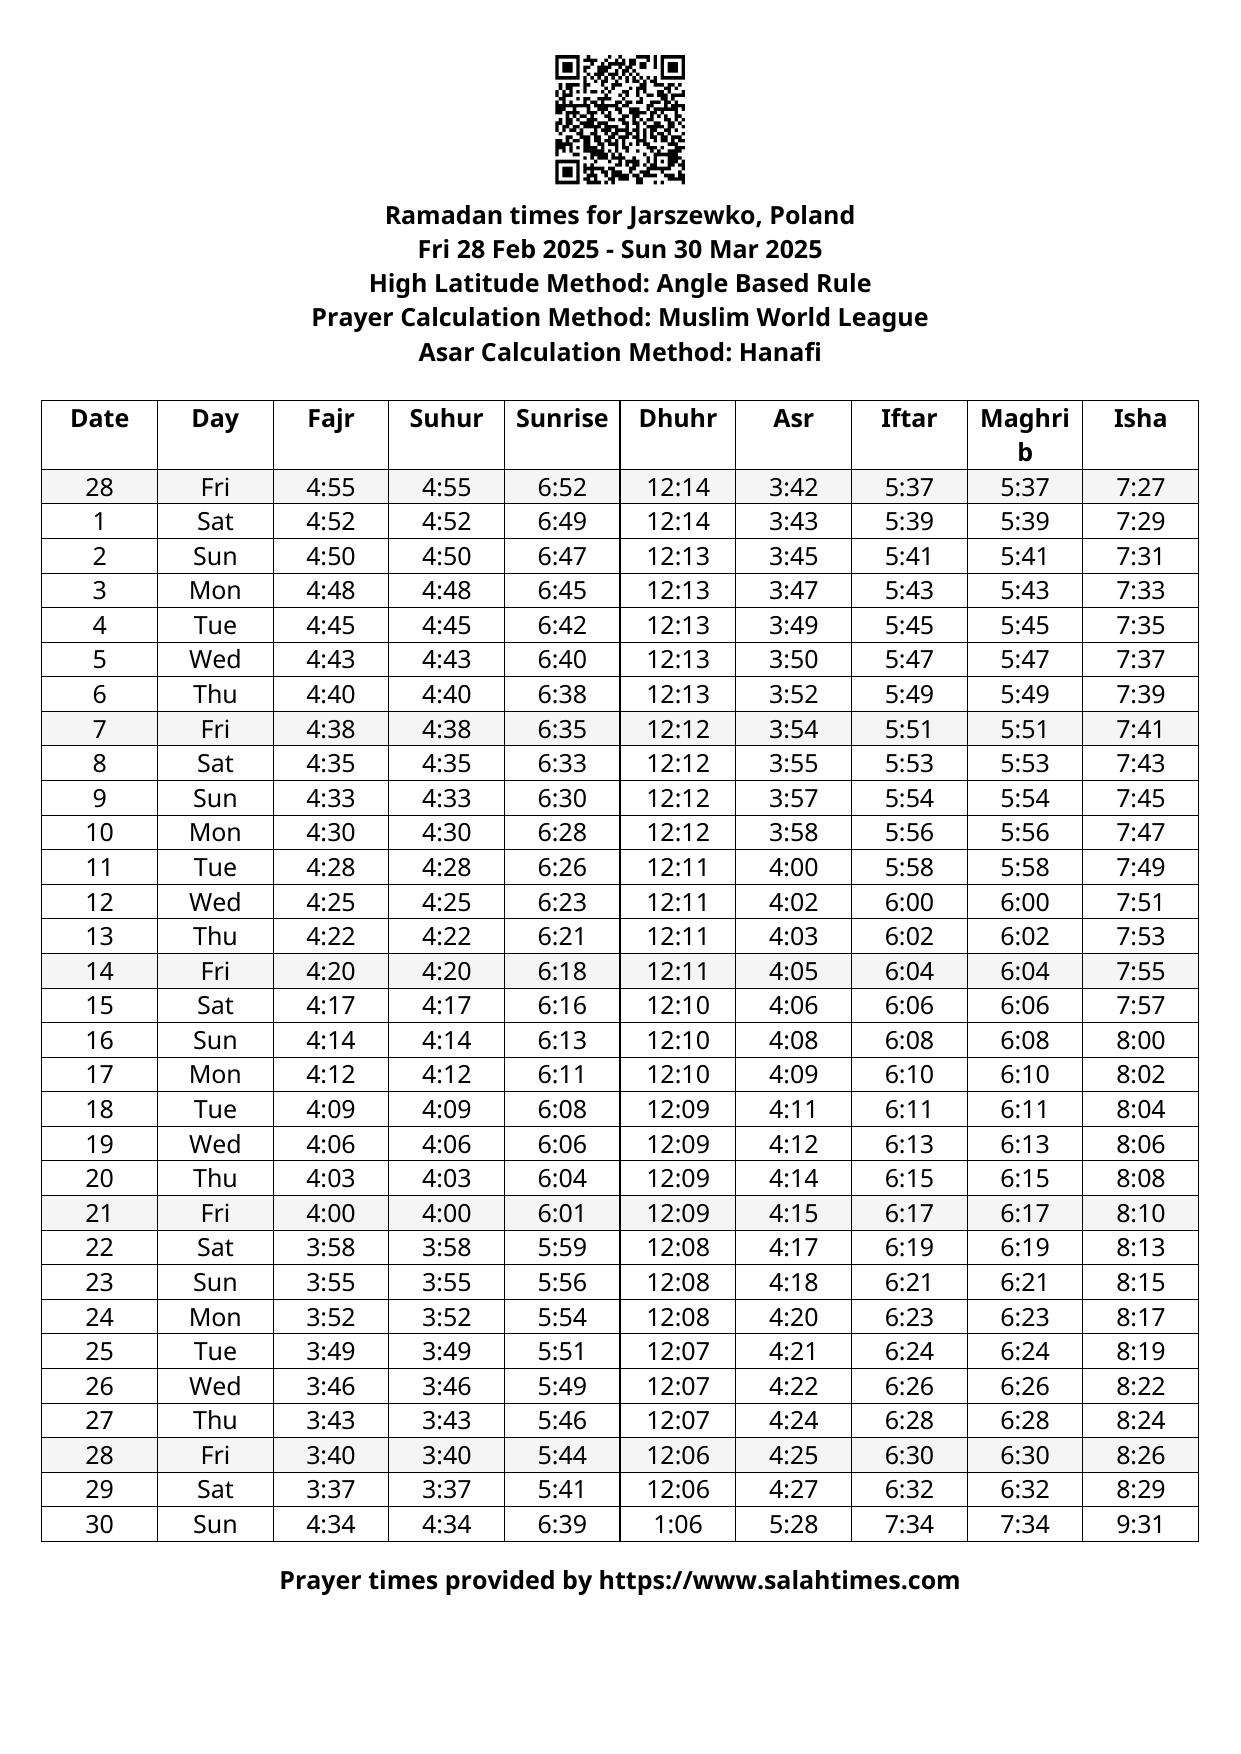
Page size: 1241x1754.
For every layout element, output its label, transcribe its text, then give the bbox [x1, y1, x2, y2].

table_cell 4:30 [389, 816, 504, 849]
table_cell 4:09 [274, 1092, 388, 1126]
table_cell 3:37 [389, 1473, 504, 1506]
table_cell 3:49 [736, 608, 851, 642]
table_cell 3:52 [389, 1300, 504, 1333]
table_cell 4:55 [389, 470, 504, 503]
table_cell 3:40 [389, 1438, 504, 1472]
table_cell 2 [42, 539, 157, 572]
text Fri 28 Feb 2025 - Sun 30 Mar 2025 [42, 232, 1198, 266]
text Ramadan times for Jarszewko, Poland [42, 198, 1198, 232]
table_cell 4:48 [389, 574, 504, 607]
table_cell 4:03 [736, 919, 851, 953]
table_cell 4:14 [736, 1161, 851, 1195]
table_cell Fri [158, 470, 273, 503]
table_cell 5:49 [968, 677, 1082, 711]
table_cell 8:19 [1083, 1334, 1198, 1368]
table_cell Sun [158, 1023, 273, 1057]
table_cell 6:24 [968, 1334, 1082, 1368]
table_cell 6:23 [968, 1300, 1082, 1333]
table_cell 7:55 [1083, 954, 1198, 987]
table_cell 4:48 [274, 574, 388, 607]
table_cell 5:37 [968, 470, 1082, 503]
table_cell 3:52 [736, 677, 851, 711]
table_cell 18 [42, 1092, 157, 1126]
table_cell 7:31 [1083, 539, 1198, 572]
text Prayer times provided by https://www.salahtimes.com [42, 1563, 1198, 1597]
table_cell 24 [42, 1300, 157, 1333]
table_cell 20 [42, 1161, 157, 1195]
table_cell 5:41 [505, 1473, 619, 1506]
table_cell 4:17 [389, 989, 504, 1022]
table_cell 5:51 [968, 712, 1082, 745]
table_cell 6:08 [968, 1023, 1082, 1057]
table_cell 12:10 [621, 1023, 735, 1057]
table_cell 1:06 [621, 1507, 735, 1541]
table_cell 6:13 [852, 1127, 967, 1160]
table_cell 4:00 [736, 850, 851, 884]
table_cell 4:33 [389, 781, 504, 814]
picture [542, 41, 699, 198]
table_cell 13 [42, 919, 157, 953]
table_cell 6:45 [505, 574, 619, 607]
table_cell 7:39 [1083, 677, 1198, 711]
table_cell 4:45 [274, 608, 388, 642]
table_cell 6:23 [505, 885, 619, 918]
table_cell 3 [42, 574, 157, 607]
table_cell 6:26 [852, 1369, 967, 1402]
table_cell 3:55 [274, 1265, 388, 1299]
table_header Dhuhr [621, 401, 735, 469]
table_cell 4:21 [736, 1334, 851, 1368]
table_cell 6:21 [505, 919, 619, 953]
table_cell Tue [158, 1092, 273, 1126]
table_cell 8:26 [1083, 1438, 1198, 1472]
table_cell 6:39 [505, 1507, 619, 1541]
table_cell 4:22 [389, 919, 504, 953]
table_cell 3:49 [389, 1334, 504, 1368]
table_cell 5:39 [852, 504, 967, 538]
table_cell 8 [42, 746, 157, 780]
table_cell 3:37 [274, 1473, 388, 1506]
table_cell 5:41 [852, 539, 967, 572]
table_cell 5:28 [736, 1507, 851, 1541]
table_cell 4:25 [274, 885, 388, 918]
table_cell 28 [42, 1438, 157, 1472]
table_cell 4:25 [736, 1438, 851, 1472]
table_cell 3:55 [736, 746, 851, 780]
table_cell 12:12 [621, 816, 735, 849]
table_cell 23 [42, 1265, 157, 1299]
table_cell 5:58 [968, 850, 1082, 884]
table_cell 4:15 [736, 1196, 851, 1229]
table_cell 6:19 [852, 1231, 967, 1264]
table_cell 7 [42, 712, 157, 745]
table_cell 6 [42, 677, 157, 711]
table_cell 4:17 [736, 1231, 851, 1264]
table_cell Mon [158, 1058, 273, 1091]
table_cell 8:08 [1083, 1161, 1198, 1195]
table_cell Tue [158, 850, 273, 884]
table_cell Tue [158, 1334, 273, 1368]
table_cell 6:17 [852, 1196, 967, 1229]
table_cell 3:54 [736, 712, 851, 745]
table_cell Sat [158, 504, 273, 538]
table_cell 6:32 [852, 1473, 967, 1506]
table_cell Sat [158, 989, 273, 1022]
table_cell 25 [42, 1334, 157, 1368]
table_cell 12 [42, 885, 157, 918]
table_cell 3:42 [736, 470, 851, 503]
table_cell 4:12 [274, 1058, 388, 1091]
table_cell 4:09 [389, 1092, 504, 1126]
table_cell 12:13 [621, 643, 735, 676]
table_cell 21 [42, 1196, 157, 1229]
table_cell 8:15 [1083, 1265, 1198, 1299]
table_header Maghrib [968, 401, 1082, 469]
table_cell 6:02 [852, 919, 967, 953]
table_cell 6:17 [968, 1196, 1082, 1229]
table_cell 9:31 [1083, 1507, 1198, 1541]
table_cell 3:43 [736, 504, 851, 538]
table_cell 4:40 [389, 677, 504, 711]
table_cell 5:47 [968, 643, 1082, 676]
table_cell 6:35 [505, 712, 619, 745]
table_cell 7:43 [1083, 746, 1198, 780]
table_cell Sat [158, 746, 273, 780]
table_cell Sun [158, 539, 273, 572]
table_cell 4:43 [389, 643, 504, 676]
table_cell 7:51 [1083, 885, 1198, 918]
table_cell 7:45 [1083, 781, 1198, 814]
table_cell 6:26 [968, 1369, 1082, 1402]
table_cell 12:09 [621, 1127, 735, 1160]
table_cell 4:43 [274, 643, 388, 676]
table_cell 6:00 [968, 885, 1082, 918]
table_cell 6:01 [505, 1196, 619, 1229]
table_cell 8:10 [1083, 1196, 1198, 1229]
table_cell 12:13 [621, 574, 735, 607]
table_cell 5:56 [968, 816, 1082, 849]
table_cell 6:13 [968, 1127, 1082, 1160]
table_cell 4:30 [274, 816, 388, 849]
table_cell 6:49 [505, 504, 619, 538]
table_cell Sun [158, 781, 273, 814]
table_cell 6:10 [852, 1058, 967, 1091]
table_cell 7:49 [1083, 850, 1198, 884]
table_cell 6:21 [852, 1265, 967, 1299]
table_cell 7:33 [1083, 574, 1198, 607]
table_cell 12:06 [621, 1438, 735, 1472]
table_cell 4:40 [274, 677, 388, 711]
table_cell 6:11 [852, 1092, 967, 1126]
table_cell Tue [158, 608, 273, 642]
table_cell 7:47 [1083, 816, 1198, 849]
table_cell 6:42 [505, 608, 619, 642]
table_cell 6:28 [852, 1404, 967, 1437]
table_cell 7:34 [968, 1507, 1082, 1541]
table_cell 5:59 [505, 1231, 619, 1264]
table_cell 4:06 [389, 1127, 504, 1160]
table_cell 27 [42, 1404, 157, 1437]
table_cell Fri [158, 1438, 273, 1472]
table_cell 12:10 [621, 1058, 735, 1091]
table_cell 12:12 [621, 746, 735, 780]
table_cell 4:05 [736, 954, 851, 987]
table_cell 4:12 [736, 1127, 851, 1160]
table_header Date [42, 401, 157, 469]
table_cell 3:58 [389, 1231, 504, 1264]
table_cell 30 [42, 1507, 157, 1541]
table_cell 12:14 [621, 470, 735, 503]
table_cell 10 [42, 816, 157, 849]
table_cell Sun [158, 1507, 273, 1541]
table_cell 17 [42, 1058, 157, 1091]
table_cell 8:29 [1083, 1473, 1198, 1506]
table_cell Thu [158, 1161, 273, 1195]
table_cell 6:26 [505, 850, 619, 884]
table_cell 6:47 [505, 539, 619, 572]
table_cell 4:11 [736, 1092, 851, 1126]
text Prayer Calculation Method: Muslim World League [42, 300, 1198, 334]
table_cell 7:27 [1083, 470, 1198, 503]
table_cell 6:30 [852, 1438, 967, 1472]
table_cell 3:57 [736, 781, 851, 814]
table_cell 12:07 [621, 1369, 735, 1402]
table_cell Fri [158, 712, 273, 745]
table_cell 12:11 [621, 850, 735, 884]
table_cell 4:22 [736, 1369, 851, 1402]
table_cell 12:09 [621, 1092, 735, 1126]
table_header Isha [1083, 401, 1198, 469]
table_cell 4:52 [274, 504, 388, 538]
table_cell 4:50 [274, 539, 388, 572]
table_cell 12:12 [621, 781, 735, 814]
table_header Sunrise [505, 401, 619, 469]
table_cell 12:13 [621, 677, 735, 711]
table_cell 6:15 [968, 1161, 1082, 1195]
table_cell 12:13 [621, 539, 735, 572]
table_cell 6:13 [505, 1023, 619, 1057]
table_cell 3:46 [389, 1369, 504, 1402]
table_cell 6:00 [852, 885, 967, 918]
table_cell 6:28 [505, 816, 619, 849]
table_cell 7:53 [1083, 919, 1198, 953]
table_cell 12:08 [621, 1300, 735, 1333]
table_cell 6:21 [968, 1265, 1082, 1299]
table_cell Fri [158, 1196, 273, 1229]
table_header Iftar [852, 401, 967, 469]
table_cell 4:17 [274, 989, 388, 1022]
table_cell 26 [42, 1369, 157, 1402]
table_header Asr [736, 401, 851, 469]
table_cell 6:11 [968, 1092, 1082, 1126]
table_cell 8:17 [1083, 1300, 1198, 1333]
table_cell 6:08 [852, 1023, 967, 1057]
table_cell 5:56 [505, 1265, 619, 1299]
table_cell 6:33 [505, 746, 619, 780]
table_cell 19 [42, 1127, 157, 1160]
table_cell 6:04 [968, 954, 1082, 987]
table_cell 5:54 [505, 1300, 619, 1333]
table_cell 6:30 [968, 1438, 1082, 1472]
table_cell 6:04 [505, 1161, 619, 1195]
table_cell 12:11 [621, 885, 735, 918]
table_cell 5:45 [852, 608, 967, 642]
table_cell 5:43 [852, 574, 967, 607]
table_cell 3:47 [736, 574, 851, 607]
table_cell 5:53 [852, 746, 967, 780]
table_cell 4:55 [274, 470, 388, 503]
table_cell 3:46 [274, 1369, 388, 1402]
table_cell 4:18 [736, 1265, 851, 1299]
table_cell 4:12 [389, 1058, 504, 1091]
table_cell Wed [158, 885, 273, 918]
table_cell 6:32 [968, 1473, 1082, 1506]
table_cell 6:38 [505, 677, 619, 711]
table_cell 12:11 [621, 954, 735, 987]
table_cell 6:16 [505, 989, 619, 1022]
table_cell 5:43 [968, 574, 1082, 607]
table_cell Mon [158, 1300, 273, 1333]
table_cell 3:43 [274, 1404, 388, 1437]
table_header Suhur [389, 401, 504, 469]
table_cell 16 [42, 1023, 157, 1057]
table_cell 4:09 [736, 1058, 851, 1091]
table_cell Sun [158, 1265, 273, 1299]
table_cell 5:41 [968, 539, 1082, 572]
table_cell Fri [158, 954, 273, 987]
table_cell 7:41 [1083, 712, 1198, 745]
table_cell 5:39 [968, 504, 1082, 538]
table_cell 14 [42, 954, 157, 987]
table_cell 22 [42, 1231, 157, 1264]
table_cell 12:07 [621, 1404, 735, 1437]
table_cell 4:00 [274, 1196, 388, 1229]
table_cell 5:56 [852, 816, 967, 849]
table_cell 4:20 [736, 1300, 851, 1333]
table_cell 5 [42, 643, 157, 676]
table_cell 4:45 [389, 608, 504, 642]
table_cell 12:09 [621, 1161, 735, 1195]
table_cell 4:06 [274, 1127, 388, 1160]
table_cell 5:54 [968, 781, 1082, 814]
table_cell 6:28 [968, 1404, 1082, 1437]
table_cell 5:37 [852, 470, 967, 503]
table_cell 5:49 [852, 677, 967, 711]
table_cell 7:57 [1083, 989, 1198, 1022]
table_cell 4:28 [389, 850, 504, 884]
table_cell 3:52 [274, 1300, 388, 1333]
table_cell 5:53 [968, 746, 1082, 780]
table_cell 12:11 [621, 919, 735, 953]
text High Latitude Method: Angle Based Rule [42, 266, 1198, 300]
table_cell 12:12 [621, 712, 735, 745]
table_cell 7:35 [1083, 608, 1198, 642]
table_cell 6:52 [505, 470, 619, 503]
table_cell 3:43 [389, 1404, 504, 1437]
table_cell 4:14 [389, 1023, 504, 1057]
table_cell Thu [158, 1404, 273, 1437]
table_cell 4:00 [389, 1196, 504, 1229]
table_cell 4:24 [736, 1404, 851, 1437]
table_cell 8:00 [1083, 1023, 1198, 1057]
table_cell 6:11 [505, 1058, 619, 1091]
table_cell 5:46 [505, 1404, 619, 1437]
table_cell 5:51 [852, 712, 967, 745]
table_cell 5:51 [505, 1334, 619, 1368]
table_cell 6:06 [505, 1127, 619, 1160]
table_cell 4 [42, 608, 157, 642]
table_cell 8:13 [1083, 1231, 1198, 1264]
table_cell Thu [158, 919, 273, 953]
table_cell 12:09 [621, 1196, 735, 1229]
table_cell 28 [42, 470, 157, 503]
table_cell Wed [158, 643, 273, 676]
table_cell 15 [42, 989, 157, 1022]
table_cell 6:06 [968, 989, 1082, 1022]
table_cell Wed [158, 1369, 273, 1402]
table_cell Sat [158, 1231, 273, 1264]
table_cell 7:29 [1083, 504, 1198, 538]
table_cell 3:45 [736, 539, 851, 572]
table_cell 8:02 [1083, 1058, 1198, 1091]
table_cell 1 [42, 504, 157, 538]
table_cell 12:10 [621, 989, 735, 1022]
table_cell 8:22 [1083, 1369, 1198, 1402]
table_cell 3:49 [274, 1334, 388, 1368]
table_cell 7:34 [852, 1507, 967, 1541]
table_cell 11 [42, 850, 157, 884]
table_cell 4:06 [736, 989, 851, 1022]
table_cell Thu [158, 677, 273, 711]
table_cell 12:07 [621, 1334, 735, 1368]
table_cell 4:35 [274, 746, 388, 780]
table_cell 5:47 [852, 643, 967, 676]
table_cell Mon [158, 816, 273, 849]
table_cell 12:14 [621, 504, 735, 538]
table_cell 6:40 [505, 643, 619, 676]
table_cell 4:22 [274, 919, 388, 953]
table_cell 3:58 [274, 1231, 388, 1264]
table_cell 6:19 [968, 1231, 1082, 1264]
table_cell 4:27 [736, 1473, 851, 1506]
table_cell Mon [158, 574, 273, 607]
table_cell 7:37 [1083, 643, 1198, 676]
table_cell 8:04 [1083, 1092, 1198, 1126]
table_cell 4:34 [274, 1507, 388, 1541]
table_cell 4:20 [389, 954, 504, 987]
table_cell 6:24 [852, 1334, 967, 1368]
table_cell 4:52 [389, 504, 504, 538]
table_cell 6:18 [505, 954, 619, 987]
table_cell Sat [158, 1473, 273, 1506]
table_cell 12:08 [621, 1265, 735, 1299]
table_cell 4:50 [389, 539, 504, 572]
table_cell 5:49 [505, 1369, 619, 1402]
table_cell 6:23 [852, 1300, 967, 1333]
table_cell 4:33 [274, 781, 388, 814]
table_cell 6:15 [852, 1161, 967, 1195]
table_cell 4:14 [274, 1023, 388, 1057]
table_cell 6:04 [852, 954, 967, 987]
table_cell 5:45 [968, 608, 1082, 642]
table_cell 29 [42, 1473, 157, 1506]
text Asar Calculation Method: Hanafi [42, 334, 1198, 368]
table_cell 12:08 [621, 1231, 735, 1264]
table_cell 4:28 [274, 850, 388, 884]
table_cell 6:02 [968, 919, 1082, 953]
table_cell 5:58 [852, 850, 967, 884]
table_header Fajr [274, 401, 388, 469]
table_cell 3:58 [736, 816, 851, 849]
table_cell Wed [158, 1127, 273, 1160]
table_cell 4:03 [389, 1161, 504, 1195]
table_cell 3:55 [389, 1265, 504, 1299]
table_cell 4:20 [274, 954, 388, 987]
table_cell 6:06 [852, 989, 967, 1022]
table_cell 8:24 [1083, 1404, 1198, 1437]
table_cell 9 [42, 781, 157, 814]
table_cell 4:38 [389, 712, 504, 745]
table_cell 5:54 [852, 781, 967, 814]
table_cell 4:25 [389, 885, 504, 918]
table_cell 5:44 [505, 1438, 619, 1472]
table_cell 4:35 [389, 746, 504, 780]
table_cell 4:38 [274, 712, 388, 745]
table_header Day [158, 401, 273, 469]
table_cell 12:13 [621, 608, 735, 642]
table_cell 12:06 [621, 1473, 735, 1506]
table_cell 3:50 [736, 643, 851, 676]
table_cell 4:34 [389, 1507, 504, 1541]
table_cell 4:03 [274, 1161, 388, 1195]
table_cell 6:08 [505, 1092, 619, 1126]
table_cell 6:10 [968, 1058, 1082, 1091]
table_cell 4:02 [736, 885, 851, 918]
table_cell 4:08 [736, 1023, 851, 1057]
table_cell 6:30 [505, 781, 619, 814]
table_cell 8:06 [1083, 1127, 1198, 1160]
table_cell 3:40 [274, 1438, 388, 1472]
